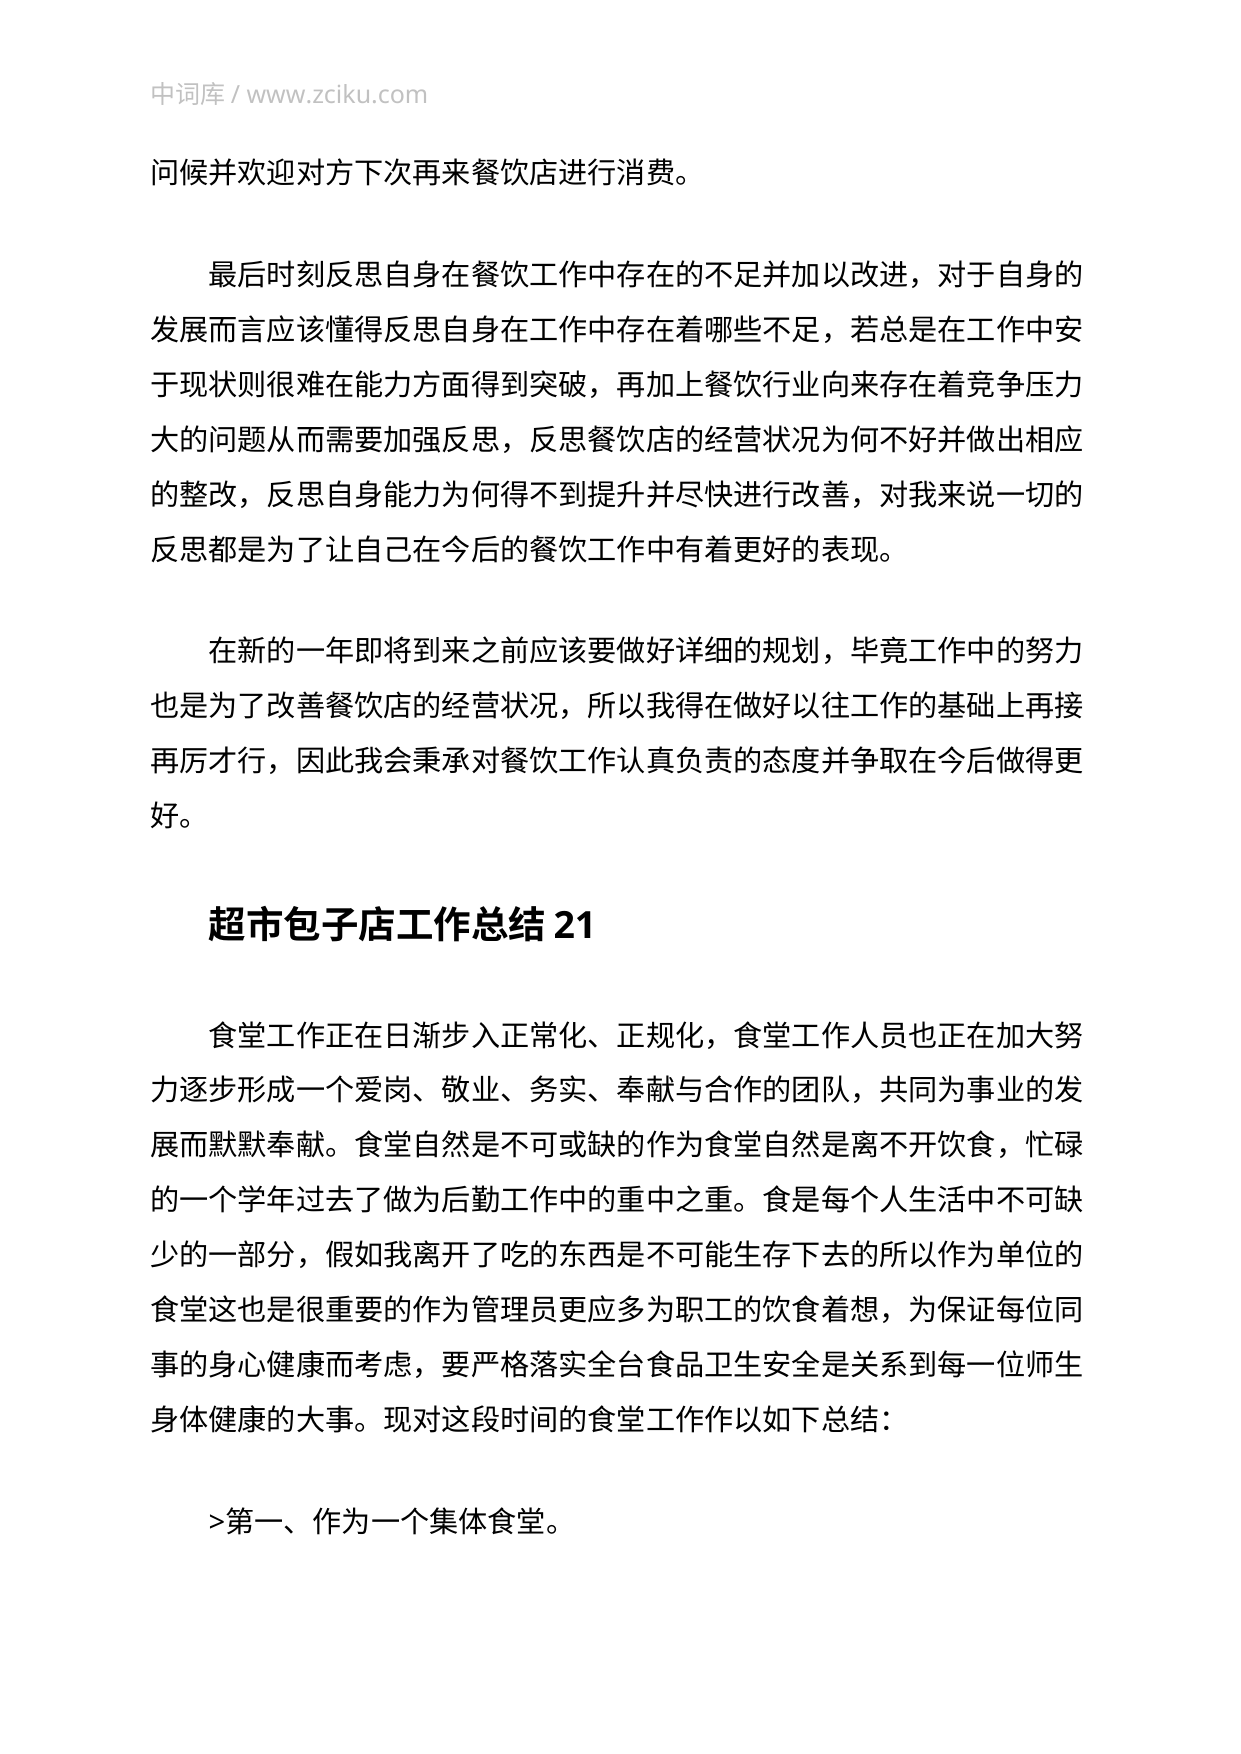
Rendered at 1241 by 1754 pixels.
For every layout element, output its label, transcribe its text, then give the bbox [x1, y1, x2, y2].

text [150, 150, 1090, 192]
text 最后时刻反思自身在餐饮工作中存在的不足并加以改进，对于自身的发展而言应该懂得反思自身在工作中存在着哪些不足，若总是在工作中安于现状则很难在能力方面得到突破，再加上餐饮行业向来存在着竞争压力大的问题从而需要加强反思，反思餐饮店的经营状况为何不好并做出相应的整改，反思自身能力为何得不到提升并尽快进行改善，对我来说一切的反思都是为了让自己在今后的餐饮工作中有着更好的表现。 [150, 252, 1090, 568]
text >第一、作为一个集体食堂。 [150, 1498, 1090, 1541]
text 超市包子店工作总结21 [150, 894, 1090, 949]
text 食堂工作正在日渐步入正常化、正规化，食堂工作人员也正在加大努力逐步形成一个爱岗、敬业、务实、奉献与合作的团队，共同为事业的发展而默默奉献。食堂自然是不可或缺的作为食堂自然是离不开饮食，忙碌的一个学年过去了做为后勤工作中的重中之重。食是每个人生活中不可缺少的一部分，假如我离开了吃的东西是不可能生存下去的所以作为单位的食堂这也是很重要的作为管理员更应多为职工的饮食着想，为保证每位同事的身心健康而考虑，要严格落实全台食品卫生安全是关系到每一位师生身体健康的大事。现对这段时间的食堂工作作以如下总结： [150, 1012, 1090, 1439]
text 在新的一年即将到来之前应该要做好详细的规划，毕竟工作中的努力也是为了改善餐饮店的经营状况，所以我得在做好以往工作的基础上再接再厉才行，因此我会秉承对餐饮工作认真负责的态度并争取在今后做得更好。 [150, 628, 1090, 835]
